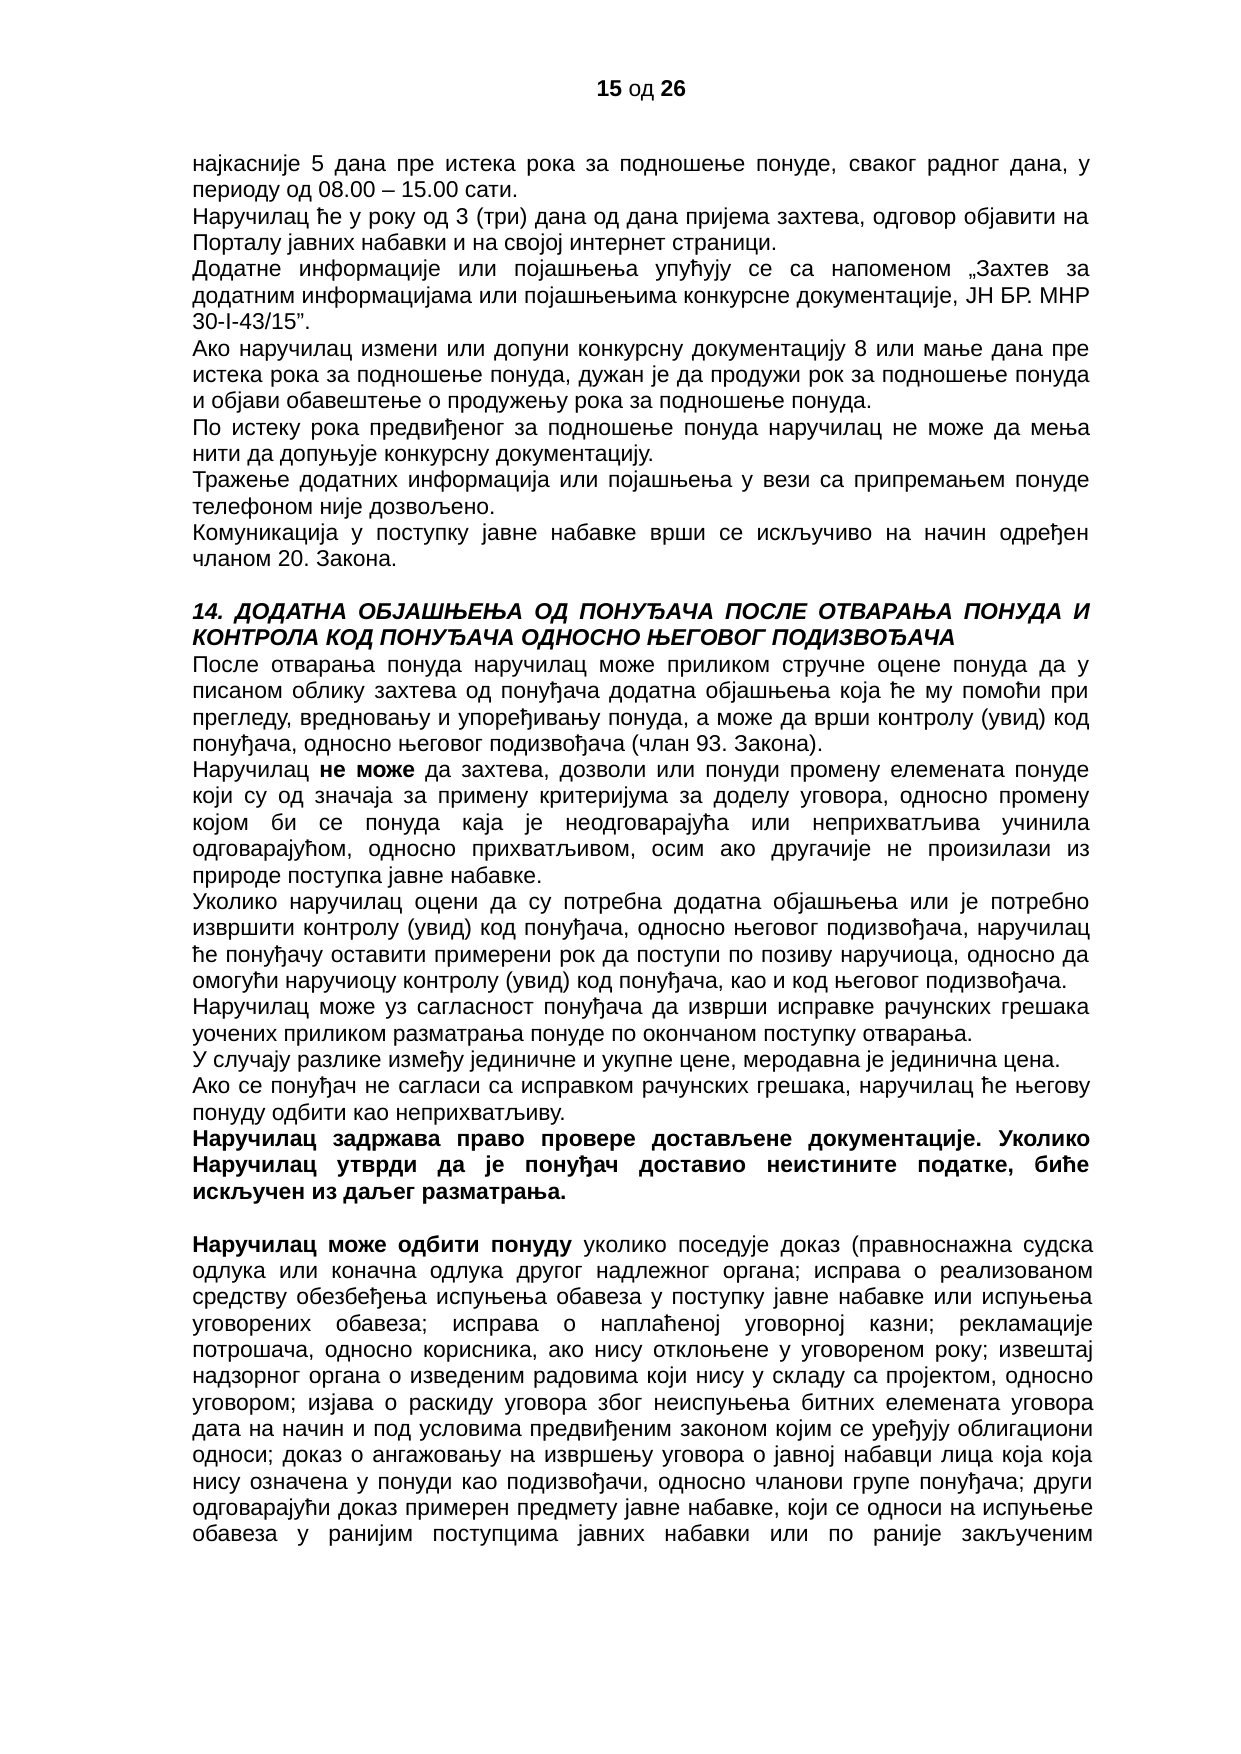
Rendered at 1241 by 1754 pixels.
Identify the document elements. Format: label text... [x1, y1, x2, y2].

text После отварања понуда наручилац може приликом стручне оцене понуда да у писаном облику захтева од понуђача додатна објашњења која ће му помоћи при прегледу, вредновању и упоређивању понуда, а може да врши контролу (увид) код понуђача, односно његовог подизвођача (члан 93. Закона). [192, 651, 1090, 756]
text Ако се понуђач не сагласи са исправком рачунских грешака, наручилац ће његову понуду одбити као неприхватљиву. [192, 1072, 1090, 1125]
text Наручилац задржава право провере достављене документације. Уколико Наручилац утврди да је понуђач доставио неистините податке, биће искључен из даљег разматрања. [192, 1125, 1090, 1204]
text По истеку рока предвиђеног за подношење понуда наручилац не може да мења нити да допуњује конкурсну документацију. [192, 413, 1090, 466]
text Наручилац не може да захтева, дозволи или понуди промену елемената понуде који су од значаја за примену критеријума за доделу уговора, односно промену којом би се понуда каја је неодговарајућа или неприхватљива учинила одговарајућом, односно прихватљивом, осим ако другачије не произилази из природе поступка јавне набавке. [192, 756, 1090, 888]
text Комуникација у поступку јавне набавке врши се искључиво на начин одређен чланом 20. Закона. [192, 519, 1090, 572]
text 14. ДОДАТНА ОБЈАШЊЕЊА ОД ПОНУЂАЧА ПОСЛЕ ОТВАРАЊА ПОНУДА И КОНТРОЛА КОД ПОНУЂАЧА ОДНОСНО ЊЕГОВОГ ПОДИЗВОЂАЧА [192, 598, 1090, 651]
text Уколико наручилац оцени да су потребна додатна објашњења или је потребно извршити контролу (увид) код понуђача, односно његовог подизвођача, наручилац ће понуђачу оставити примерени рок да поступи по позиву наручиоца, односно да омогући наручиоцу контролу (увид) код понуђача, као и код његовог подизвођача. [192, 888, 1090, 993]
text Наручилац може уз сагласност понуђача да изврши исправке рачунских грешака уочених приликом разматрања понуде по окончаном поступку отварања. [192, 993, 1090, 1046]
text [192, 150, 1090, 203]
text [192, 1231, 1094, 1547]
text У случају разлике између јединичне и укупне цене, меродавна је јединична цена. [192, 1046, 1090, 1072]
text Додатне информације или појашњења упућују се са напоменом „Захтев за додатним информацијама или појашњењима конкурсне документације, ЈН БР. МНР 30-I-43/15”. [192, 255, 1090, 334]
text Тражење додатних информација или појашњења у вези са припремањем понуде телефоном није дозвољено. [192, 466, 1090, 519]
text Ако наручилац измени или допуни конкурсну документацију 8 или мање дана пре истека рока за подношење понуда, дужан је да продужи рок за подношење понуда и објави обавештење о продужењу рока за подношење понуда. [192, 334, 1090, 413]
text Наручилац ће у року од 3 (три) дана од дана пријема захтева, одговор објавити на Порталу јавних набавки и на својој интернет страници. [192, 203, 1090, 255]
